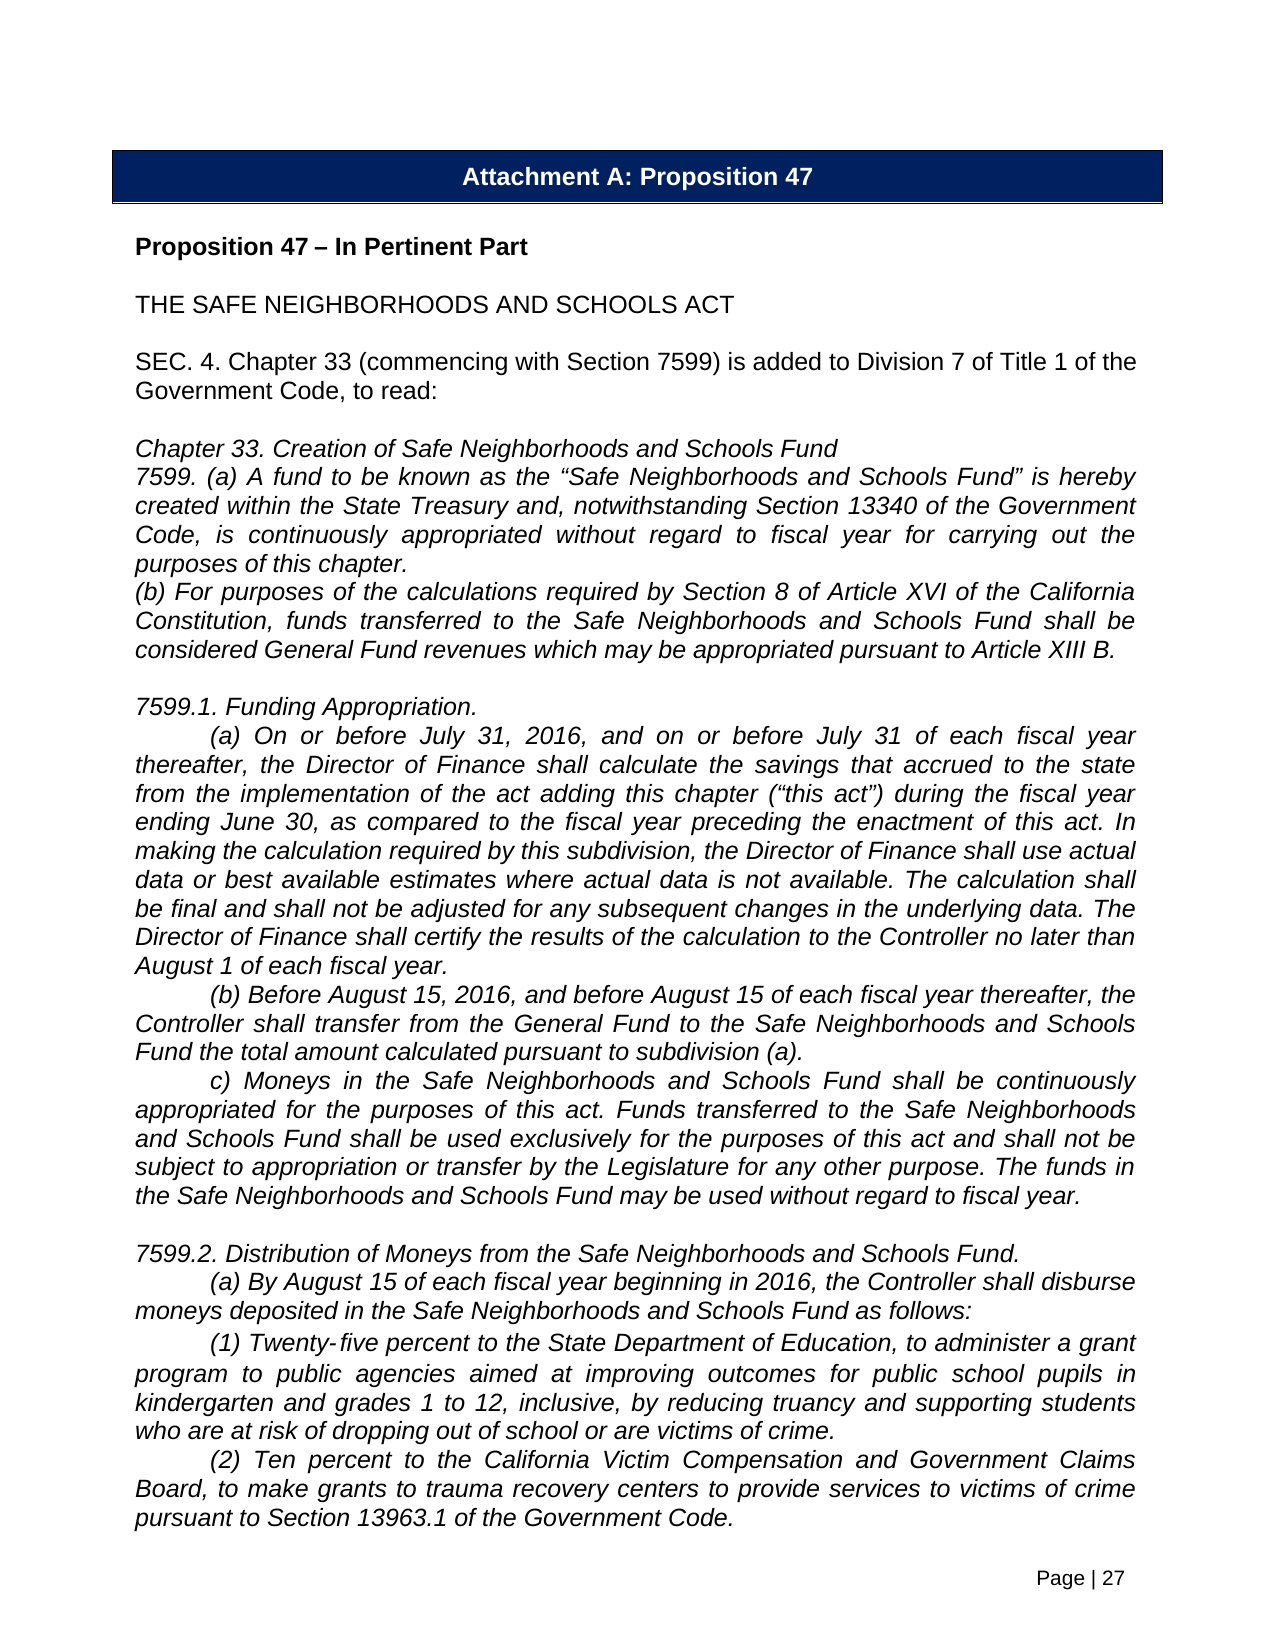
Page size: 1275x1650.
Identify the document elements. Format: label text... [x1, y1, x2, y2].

text (1) Twenty‑five percent to the State Department of Education, to administer a grant program to public agencies aimed at improving outcomes for public school pupils in kindergarten and grades 1 to 12, inclusive, by reducing truancy and supporting students who are at risk of dropping out of school or are victims of crime. [135, 1325, 1140, 1445]
table_header Attachment A: Proposition 47 [113, 151, 1162, 202]
text Chapter 33. Creation of Safe Neighborhoods and Schools Fund [135, 433, 1140, 462]
text (b) For purposes of the calculations required by Section 8 of Article XVI of the California Constitution, funds transferred to the Safe Neighborhoods and Schools Fund shall be considered General Fund revenues which may be appropriated pursuant to Article XIII B. [135, 577, 1140, 663]
text 7599.2. Distribution of Moneys from the Safe Neighborhoods and Schools Fund. [135, 1238, 1140, 1267]
text c) Moneys in the Safe Neighborhoods and Schools Fund shall be continuously appropriated for the purposes of this act. Funds transferred to the Safe Neighborhoods and Schools Fund shall be used exclusively for the purposes of this act and shall not be subject to appropriation or transfer by the Legislature for any other purpose. The funds in the Safe Neighborhoods and Schools Fund may be used without regard to fiscal year. [135, 1066, 1140, 1210]
text (b) Before August 15, 2016, and before August 15 of each fiscal year thereafter, the Controller shall transfer from the General Fund to the Safe Neighborhoods and Schools Fund the total amount calculated pursuant to subdivision (a). [135, 980, 1140, 1066]
text Proposition 47 – In Pertinent Part [135, 232, 1140, 261]
text (a) By August 15 of each fiscal year beginning in 2016, the Controller shall disburse moneys deposited in the Safe Neighborhoods and Schools Fund as follows: [135, 1267, 1140, 1325]
text 7599. (a) A fund to be known as the “Safe Neighborhoods and Schools Fund” is hereby created within the State Treasury and, notwithstanding Section 13340 of the Government Code, is continuously appropriated without regard to fiscal year for carrying out the purposes of this chapter. [135, 462, 1140, 577]
text SEC. 4. Chapter 33 (commencing with Section 7599) is added to Division 7 of Title 1 of the Government Code, to read: [135, 347, 1140, 405]
text (a) On or before July 31, 2016, and on or before July 31 of each fiscal year thereafter, the Director of Finance shall calculate the savings that accrued to the state from the implementation of the act adding this chapter (“this act”) during the fiscal year ending June 30, as compared to the fiscal year preceding the enactment of this act. In making the calculation required by this subdivision, the Director of Finance shall use actual data or best available estimates where actual data is not available. The calculation shall be final and shall not be adjusted for any subsequent changes in the underlying data. The Director of Finance shall certify the results of the calculation to the Controller no later than August 1 of each fiscal year. [135, 721, 1140, 980]
text 7599.1. Funding Appropriation. [135, 692, 1140, 721]
text THE SAFE NEIGHBORHOODS AND SCHOOLS ACT [135, 290, 1140, 318]
text (2) Ten percent to the California Victim Compensation and Government Claims Board, to make grants to trauma recovery centers to provide services to victims of crime pursuant to Section 13963.1 of the Government Code. [135, 1445, 1140, 1531]
